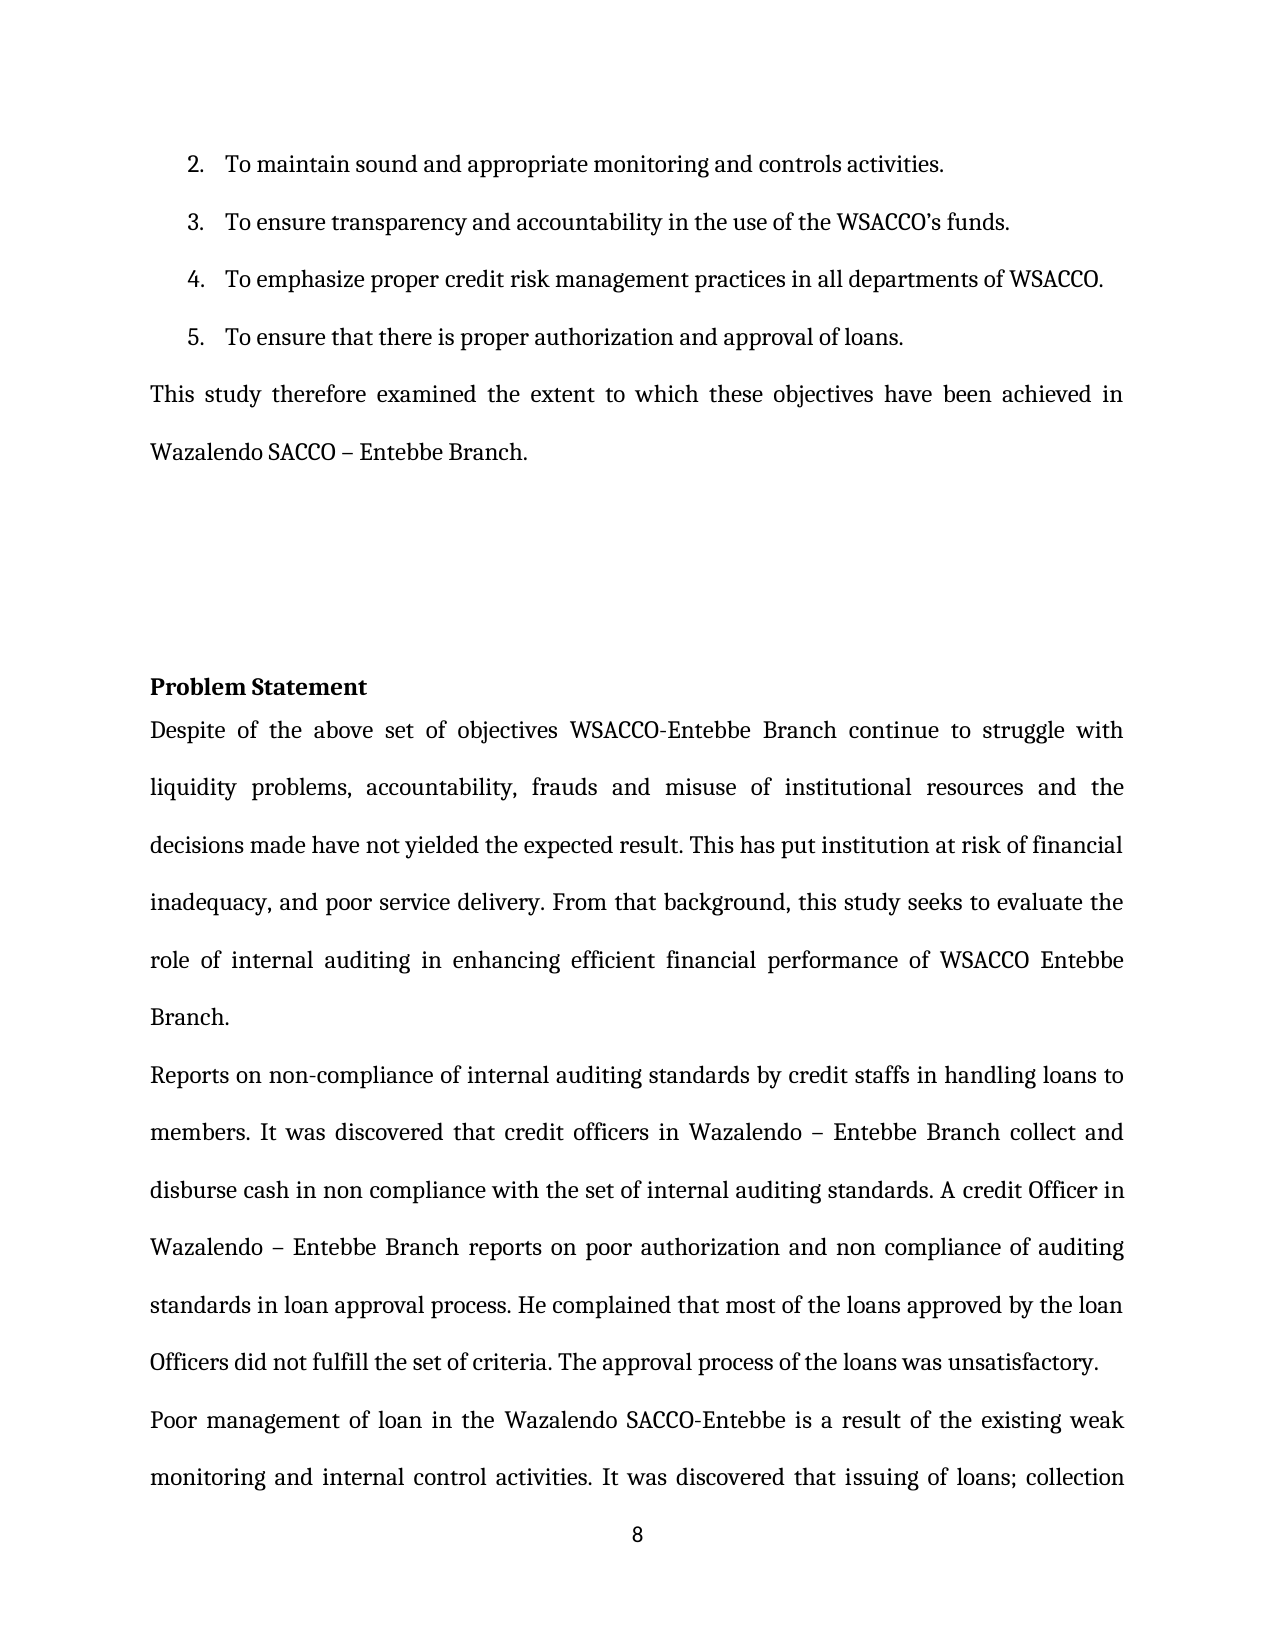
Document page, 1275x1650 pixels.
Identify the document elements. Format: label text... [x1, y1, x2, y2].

list To ensure that there is proper authorization and approval of loans. [187, 322, 1095, 351]
list To emphasize proper credit risk management practices in all departments of WSACCO. [187, 265, 1125, 294]
text Reports on non-compliance of internal auditing standards by credit staffs in handling loans to members. It was discovered that credit officers in Wazalendo – Entebbe Branch collect and disburse cash in non compliance with the set of internal auditing standards. A credit Officer in Wazalendo – Entebbe Branch reports on poor authorization and non compliance of auditing standards in loan approval process. He complained that most of the loans approved by the loan Officers did not fulfill the set of criteria. The approval process of the loans was unsatisfactory. [150, 1061, 1125, 1377]
text Despite of the above set of objectives WSACCO-Entebbe Branch continue to struggle with liquidity problems, accountability, frauds and misuse of institutional resources and the decisions made have not yielded the expected result. This has put institution at risk of financial inadequacy, and poor service delivery. From that background, this study seeks to evaluate the role of internal auditing in enhancing efficient financial performance of WSACCO Entebbe Branch. [150, 716, 1125, 1032]
list To ensure transparency and accountability in the use of the WSACCO’s funds. [187, 207, 1125, 236]
list To maintain sound and appropriate monitoring and controls activities. [187, 150, 1125, 179]
text Problem Statement [150, 672, 1125, 701]
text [150, 1406, 1125, 1492]
text This study therefore examined the extent to which these objectives have been achieved in Wazalendo SACCO – Entebbe Branch. [150, 380, 1125, 466]
